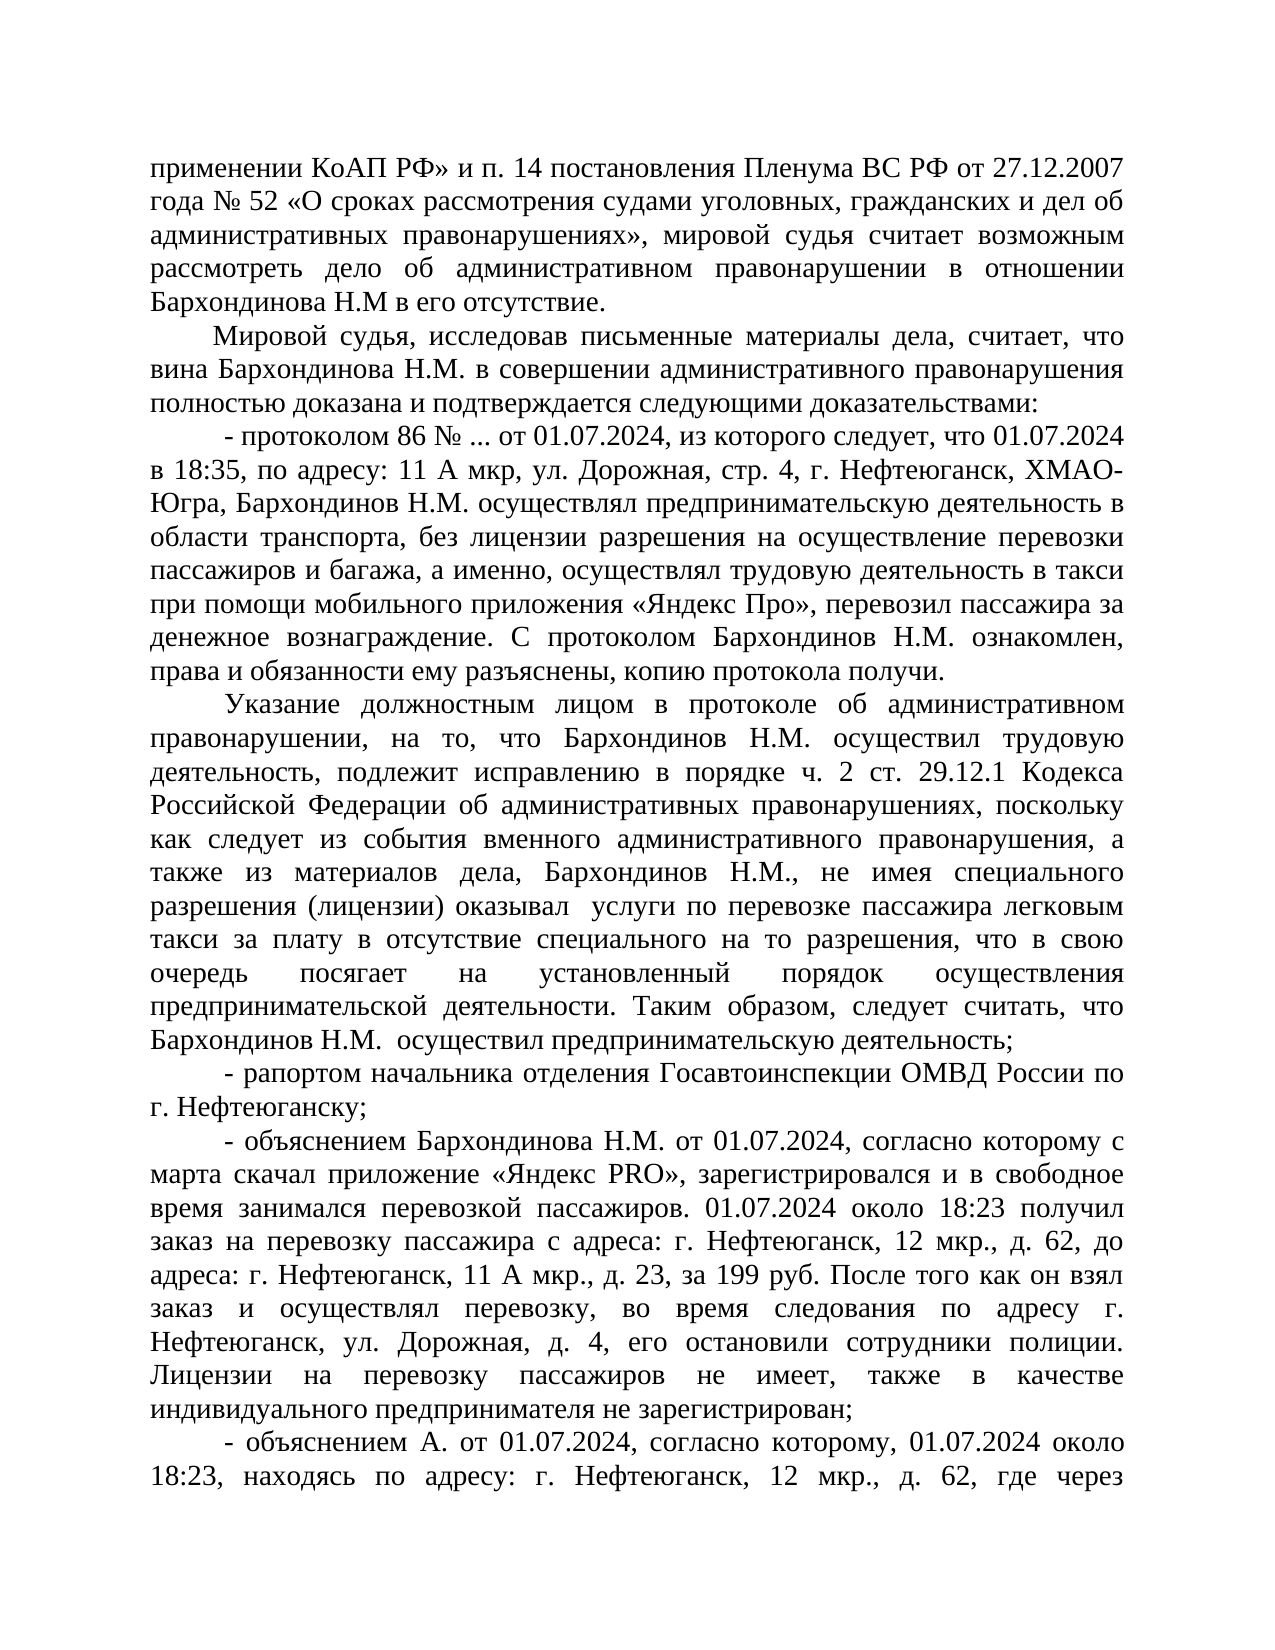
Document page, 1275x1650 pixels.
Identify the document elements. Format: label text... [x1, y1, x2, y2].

text - протоколом 86 № ... от 01.07.2024, из которого следует, что 01.07.2024 в 18:35, по адресу: 11 А мкр, ул. Дорожная, стр. 4, г. Нефтеюганск, ХМАО-Югра, Бархондинов Н.М. осуществлял предпринимательскую деятельность в области транспорта, без лицензии разрешения на осуществление перевозки пассажиров и багажа, а именно, осуществлял трудовую деятельность в такси при помощи мобильного приложения «Яндекс Про», перевозил пассажира за денежное вознаграждение. С протоколом Бархондинов Н.М. ознакомлен, права и обязанности ему разъяснены, копию протокола получи. [150, 418, 1125, 687]
text Мировой судья, исследовав письменные материалы дела, считает, что вина Бархондинова Н.М. в совершении административного правонарушения полностью доказана и подтверждается следующими доказательствами: [150, 318, 1125, 418]
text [150, 150, 1125, 318]
text - объяснением Бархондинова Н.М. от 01.07.2024, согласно которому с марта скачал приложение «Яндекс РRО», зарегистрировался и в свободное время занимался перевозкой пассажиров. 01.07.2024 около 18:23 получил заказ на перевозку пассажира с адреса: г. Нефтеюганск, 12 мкр., д. 62, до адреса: г. Нефтеюганск, 11 А мкр., д. 23, за 199 руб. После того как он взял заказ и осуществлял перевозку, во время следования по адресу г. Нефтеюганск, ул. Дорожная, д. 4, его остановили сотрудники полиции. Лицензии на перевозку пассажиров не имеет, также в качестве индивидуального предпринимателя не зарегистрирован; [150, 1123, 1125, 1424]
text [150, 1424, 1125, 1492]
text - рапортом начальника отделения Госавтоинспекции ОМВД России по г. Нефтеюганску; [150, 1056, 1125, 1123]
text Указание должностным лицом в протоколе об административном правонарушении, на то, что Бархондинов Н.М. осуществил трудовую деятельность, подлежит исправлению в порядке ч. 2 ст. 29.12.1 Кодекса Российской Федерации об административных правонарушениях, поскольку как следует из события вменного административного правонарушения, а также из материалов дела, Бархондинов Н.М., не имея специального разрешения (лицензии) оказывал услуги по перевозке пассажира легковым такси за плату в отсутствие специального на то разрешения, что в свою очередь посягает на установленный порядок осуществления предпринимательской деятельности. Таким образом, следует считать, что Бархондинов Н.М. осуществил предпринимательскую деятельность; [150, 687, 1125, 1056]
